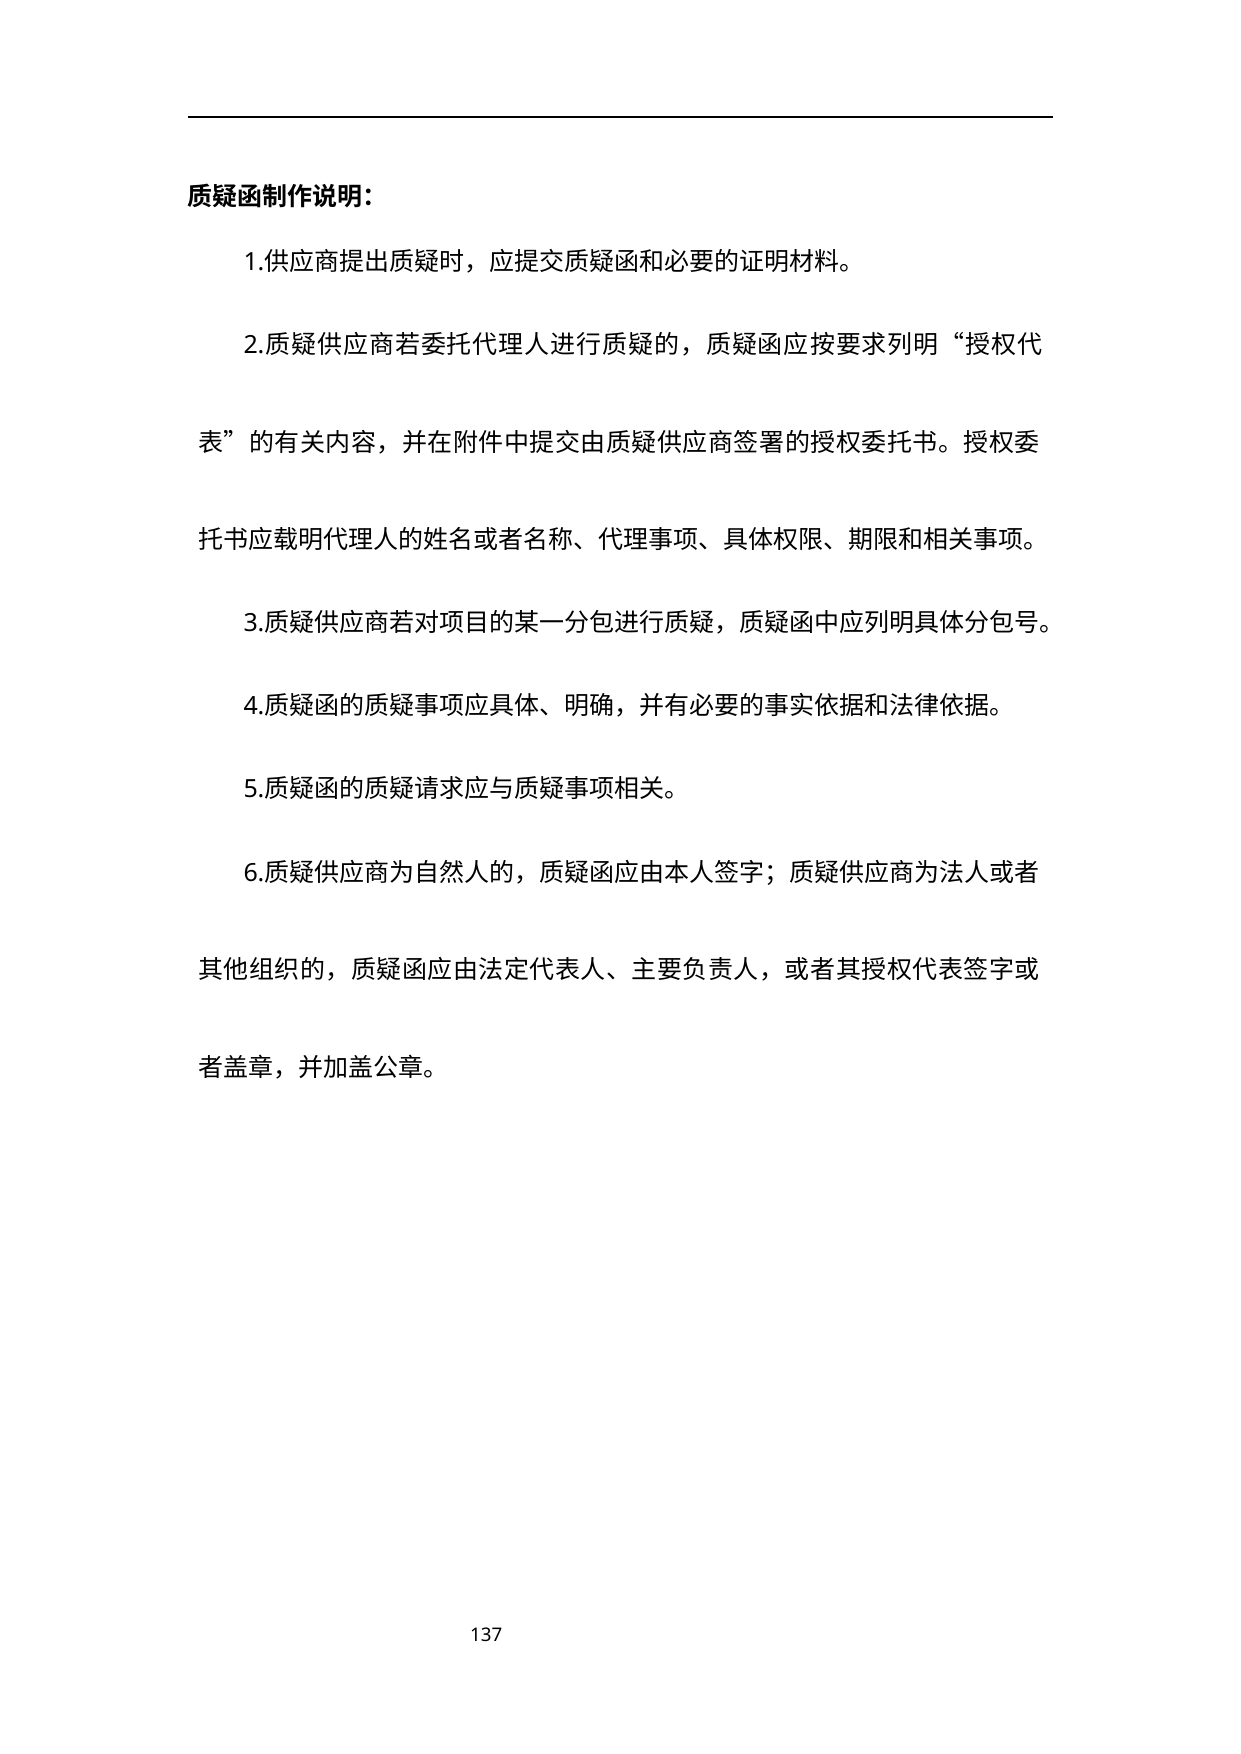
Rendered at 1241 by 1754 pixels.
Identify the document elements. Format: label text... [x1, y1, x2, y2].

text 质疑函制作说明： [187, 162, 1053, 227]
text 2.质疑供应商若委托代理人进行质疑的，质疑函应按要求列明“授权代表”的有关内容，并在附件中提交由质疑供应商签署的授权委托书。授权委托书应载明代理人的姓名或者名称、代理事项、具体权限、期限和相关事项。 [198, 310, 1042, 570]
text 4.质疑函的质疑事项应具体、明确，并有必要的事实依据和法律依据。 [198, 671, 1042, 736]
text 1.供应商提出质疑时，应提交质疑函和必要的证明材料。 [198, 227, 1042, 292]
text 5.质疑函的质疑请求应与质疑事项相关。 [198, 754, 1042, 819]
text 3.质疑供应商若对项目的某一分包进行质疑，质疑函中应列明具体分包号。 [198, 588, 1042, 653]
text 6.质疑供应商为自然人的，质疑函应由本人签字；质疑供应商为法人或者其他组织的，质疑函应由法定代表人、主要负责人，或者其授权代表签字或者盖章，并加盖公章。 [198, 838, 1042, 1098]
